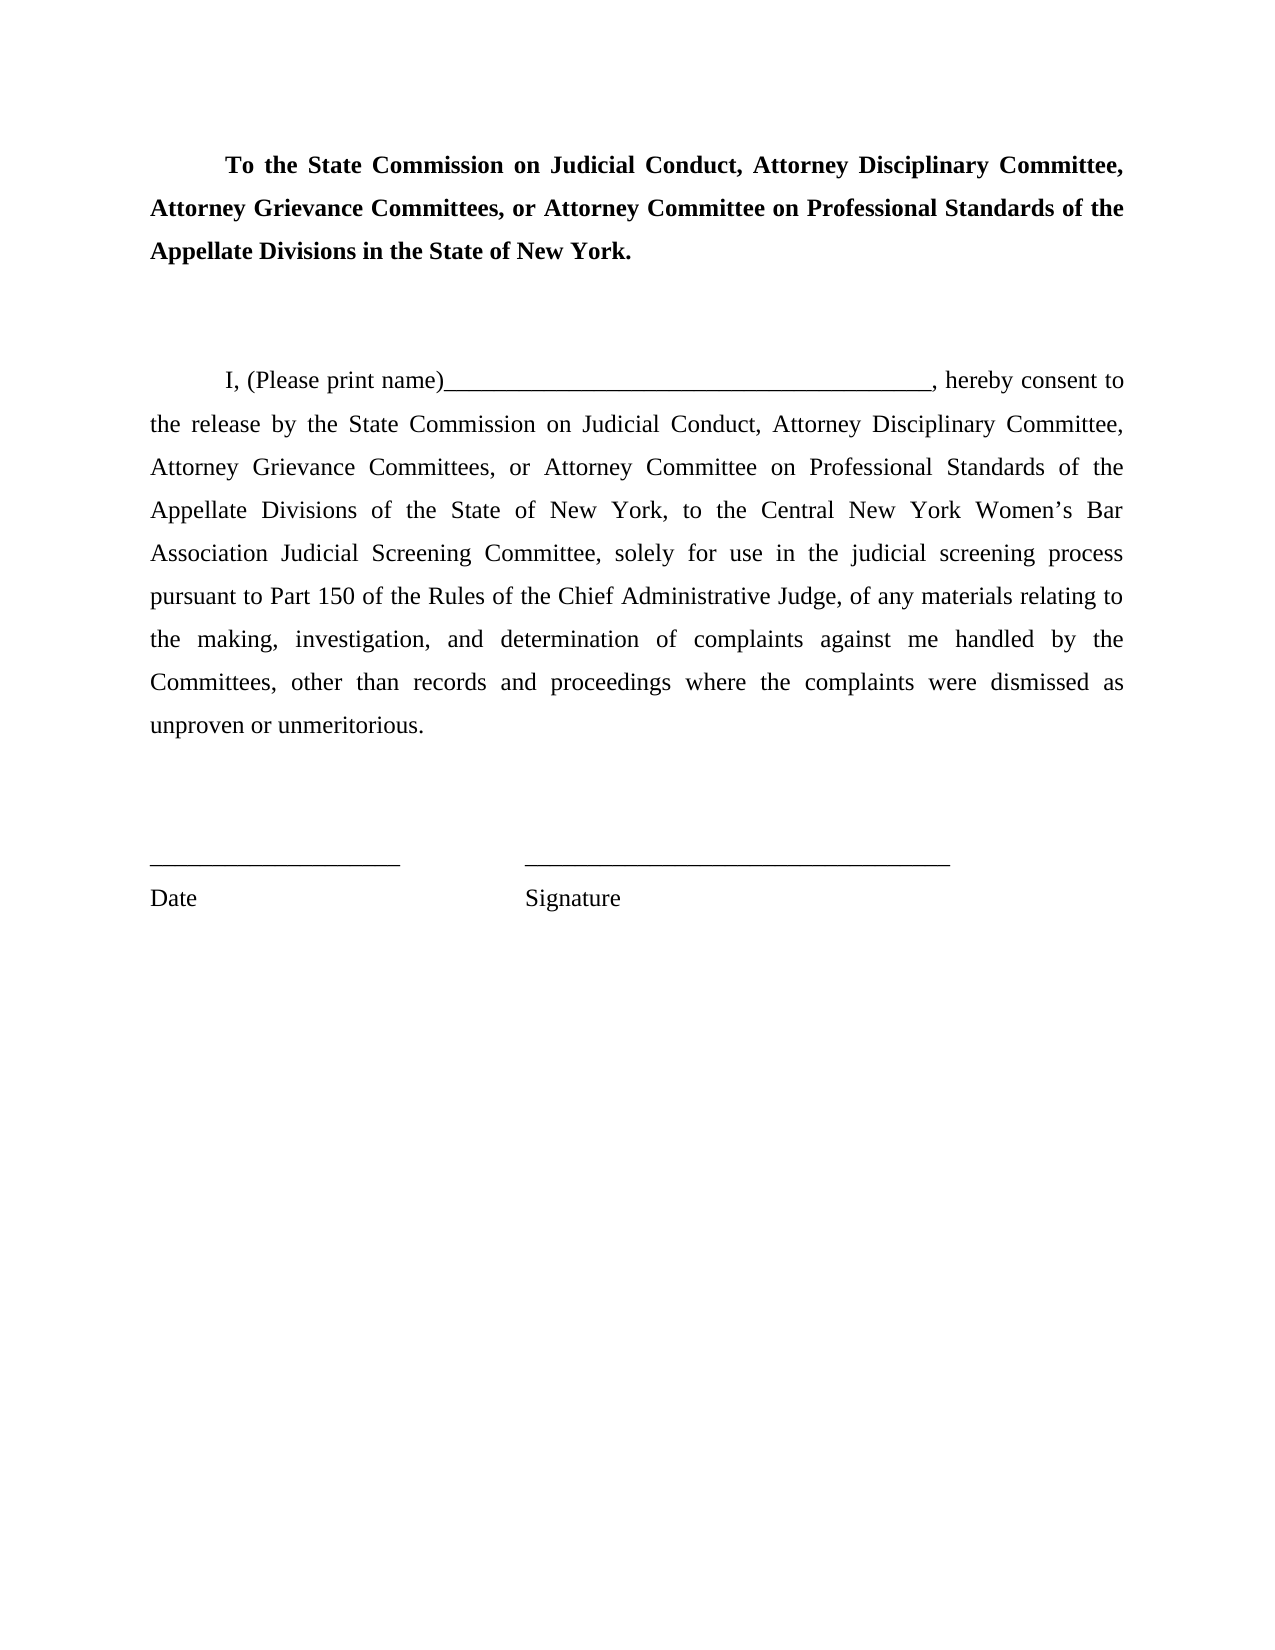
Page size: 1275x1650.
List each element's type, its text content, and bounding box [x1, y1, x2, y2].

text I, (Please print name)_______________________________________, hereby consent to the release by the State Commission on Judicial Conduct, Attorney Disciplinary Committee, Attorney Grievance Committees, or Attorney Committee on Professional Standards of the Appellate Divisions of the State of New York, to the Central New York Women’s Bar Association Judicial Screening Committee, solely for use in the judicial screening process pursuant to Part 150 of the Rules of the Chief Administrative Judge, of any materials relating to the making, investigation, and determination of complaints against me handled by the Committees, other than records and proceedings where the complaints were dismissed as unproven or unmeritorious. [150, 366, 1125, 739]
text ____________________ __________________________________ [150, 840, 1125, 869]
text Date Signature [150, 883, 1125, 912]
text To the State Commission on Judicial Conduct, Attorney Disciplinary Committee, Attorney Grievance Committees, or Attorney Committee on Professional Standards of the Appellate Divisions in the State of New York. [150, 150, 1125, 265]
